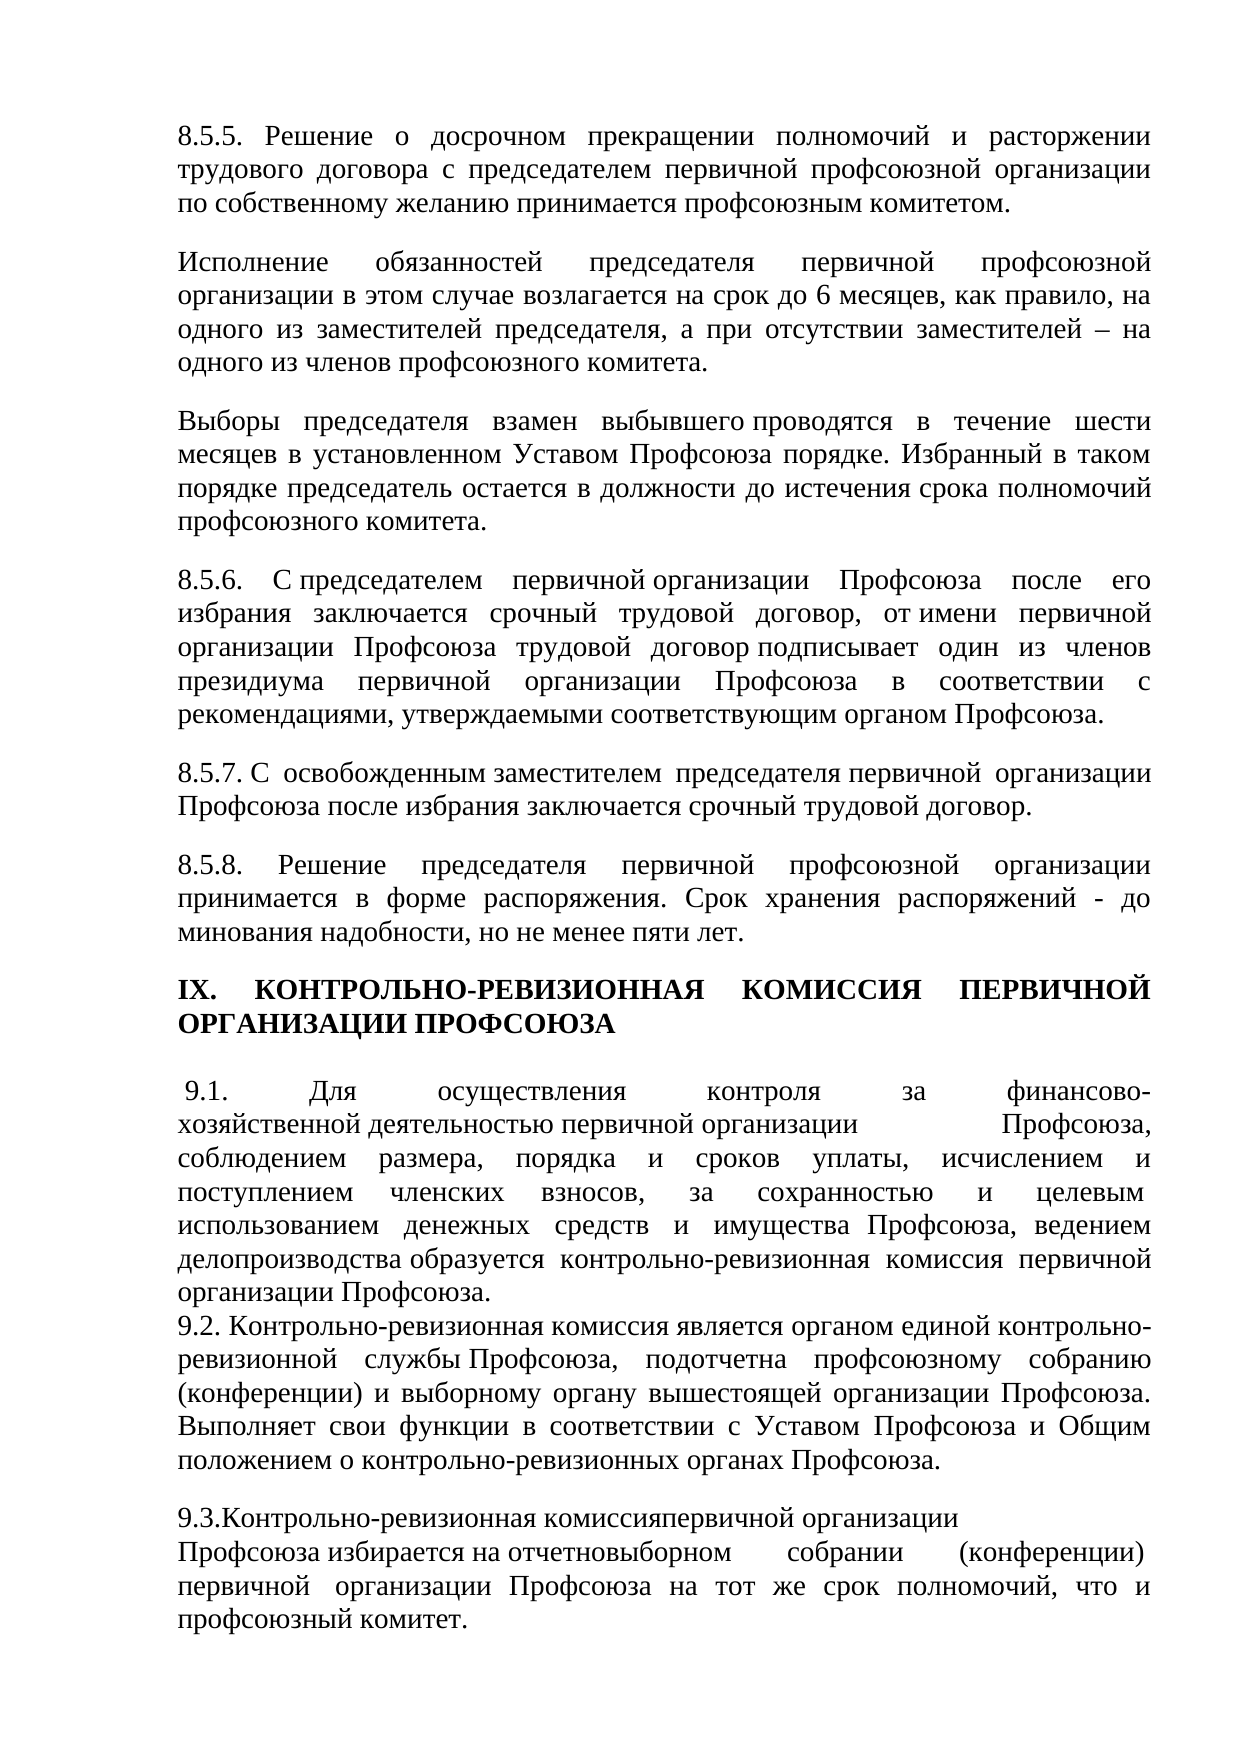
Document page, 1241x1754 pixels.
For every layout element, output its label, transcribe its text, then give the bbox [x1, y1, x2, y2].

text 9.3.Контрольно-ревизионная комиссияпервичной организации Профсоюза избирается на отчетновыборном собрании (конференции) первичной организации Профсоюза на тот же срок полномочий, что и профсоюзный комитет. [177, 1501, 1152, 1635]
text 8.5.6. С председателем первичной организации Профсоюза после его избрания заключается срочный трудовой договор, от имени первичной организации Профсоюза трудовой договор подписывает один из членов президиума первичной организации Профсоюза в соответствии с рекомендациями, утверждаемыми соответствующим органом Профсоюза. [177, 562, 1152, 730]
text 8.5.5. Решение о досрочном прекращении полномочий и расторжении трудового договора с председателем первичной профсоюзной организации по собственному желанию принимается профсоюзным комитетом. [177, 118, 1152, 219]
text 8.5.7. С освобожденным заместителем председателя первичной организации Профсоюза после избрания заключается срочный трудовой договор. [177, 755, 1152, 822]
text 8.5.8. Решение председателя первичной профсоюзной организации принимается в форме распоряжения. Срок хранения распоряжений - до минования надобности, но не менее пяти лет. [177, 847, 1152, 947]
text 9.2. Контрольно-ревизионная комиссия является органом единой контрольно-ревизионной службы Профсоюза, подотчетна профсоюзному собранию (конференции) и выборному органу вышестоящей организации Профсоюза. Выполняет свои функции в соответствии с Уставом Профсоюза и Общим положением о контрольно-ревизионных органах Профсоюза. [177, 1308, 1152, 1476]
text Выборы председателя взамен выбывшего проводятся в течение шести месяцев в установленном Уставом Профсоюза порядке. Избранный в таком порядке председатель остается в должности до истечения срока полномочий профсоюзного комитета. [177, 403, 1152, 537]
text 9.1. Для осуществления контроля за финансово-хозяйственной деятельностью первичной организации Профсоюза, соблюдением размера, порядка и сроков уплаты, исчислением и поступлением членских взносов, за сохранностью и целевым использованием денежных средств и имущества Профсоюза, ведением делопроизводства образуется контрольно-ревизионная комиссия первичной организации Профсоюза. [177, 1073, 1152, 1308]
text IX. КОНТРОЛЬНО-РЕВИЗИОННАЯ КОМИССИЯ ПЕРВИЧНОЙ ОРГАНИЗАЦИИ ПРОФСОЮЗА [177, 972, 1152, 1039]
text Исполнение обязанностей председателя первичной профсоюзной организации в этом случае возлагается на срок до 6 месяцев, как правило, на одного из заместителей председателя, а при отсутствии заместителей – на одного из членов профсоюзного комитета. [177, 244, 1152, 378]
